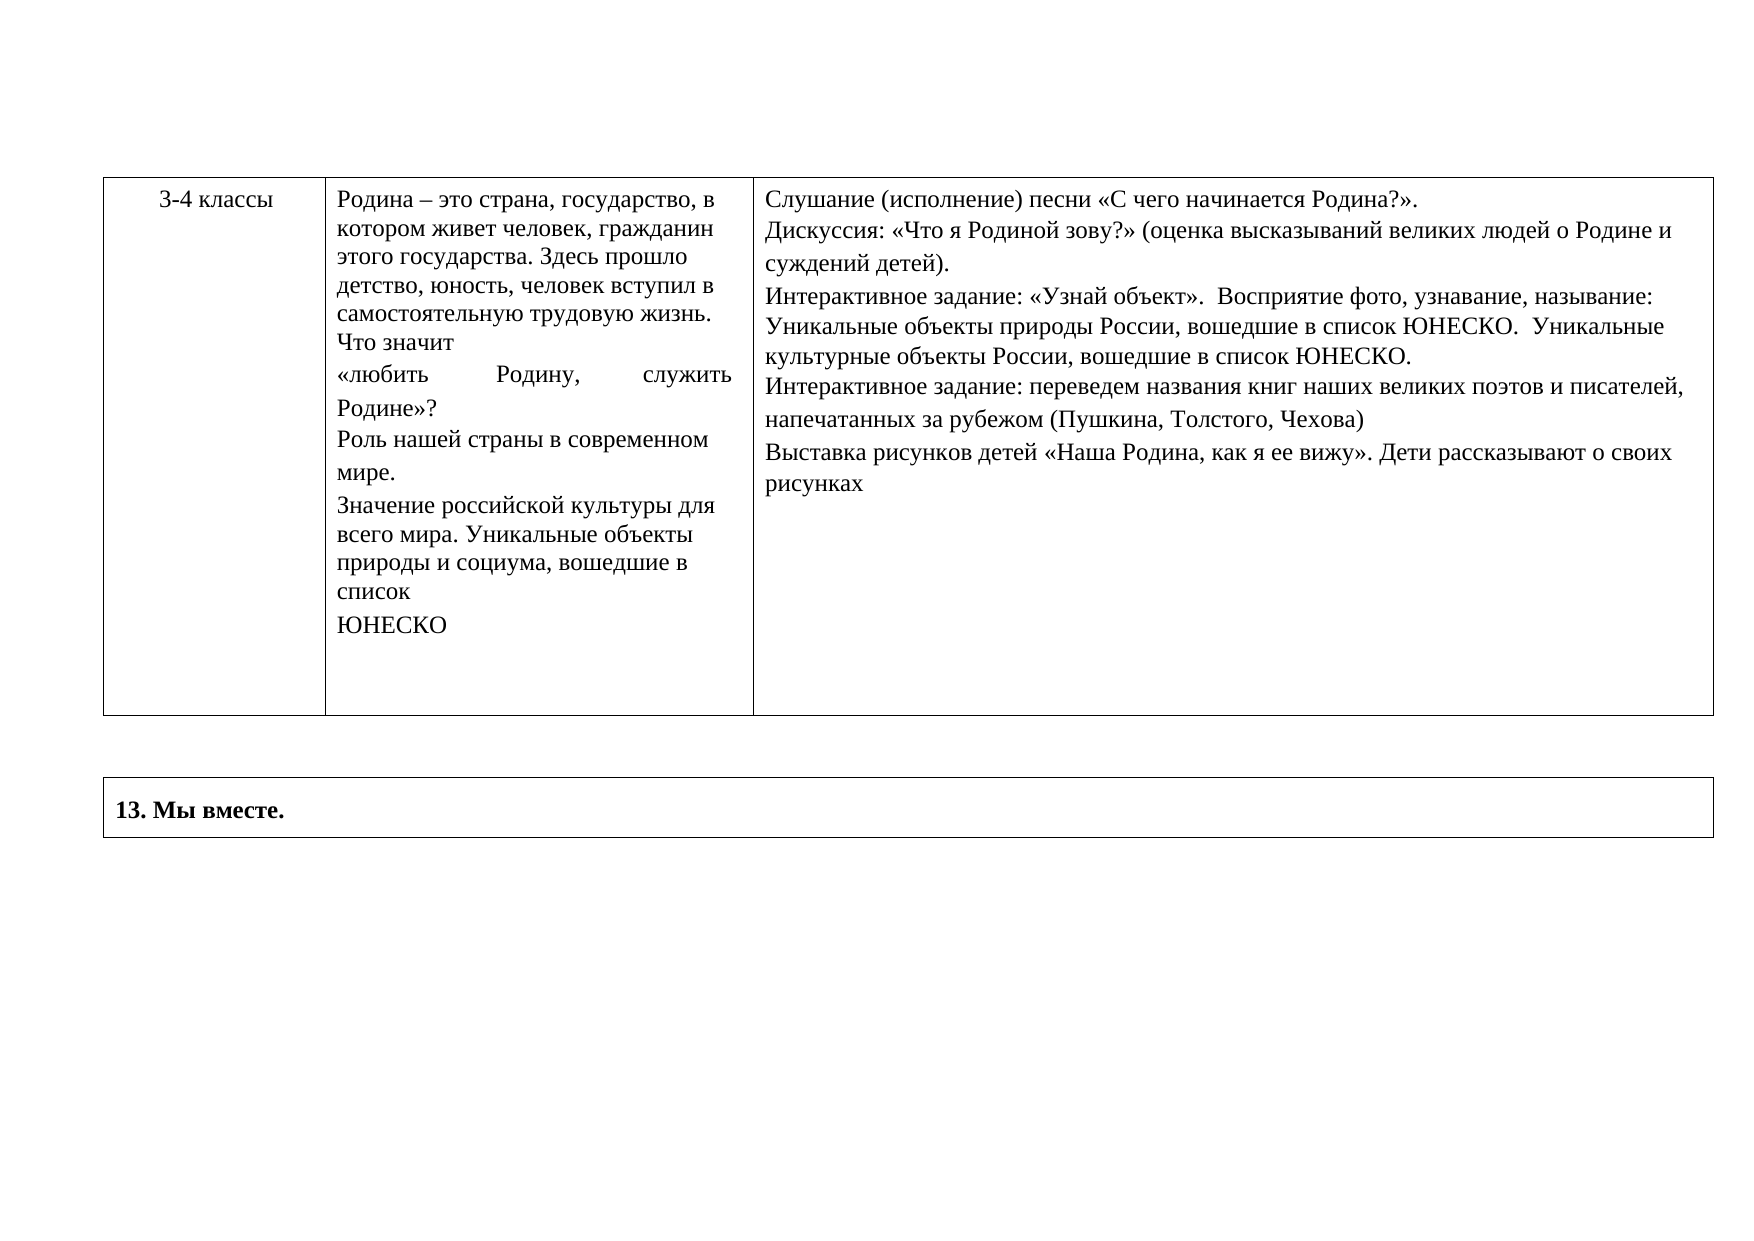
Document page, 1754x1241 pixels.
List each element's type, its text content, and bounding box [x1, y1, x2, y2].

table_cell 3-4 классы [104, 178, 325, 715]
table_cell Родина – это страна, государство, в котором живет человек, гражданин этого государства. Здесь прошло детство, юность, человек вступил в самостоятельную трудовую жизнь. Что значит «любить Родину, служить Родине»? Роль нашей страны в современном мире. Значение российской культуры для всего мира. Уникальные объекты природы и социума, вошедшие в список ЮНЕСКО [326, 178, 753, 715]
table_header 13. Мы вместе. [104, 778, 1713, 837]
table_cell Слушание (исполнение) песни «С чего начинается Родина?». Дискуссия: «Что я Родиной зову?» (оценка высказываний великих людей о Родине и суждений детей). Интерактивное задание: «Узнай объект». Восприятие фото, узнавание, называние: Уникальные объекты природы России, вошедшие в список ЮНЕСКО. Уникальные культурные объекты России, вошедшие в список ЮНЕСКО. Интерактивное задание: переведем названия книг наших великих поэтов и писателей, напечатанных за рубежом (Пушкина, Толстого, Чехова) Выставка рисунков детей «Наша Родина, как я ее вижу». Дети рассказывают о своих рисунках [754, 178, 1713, 715]
